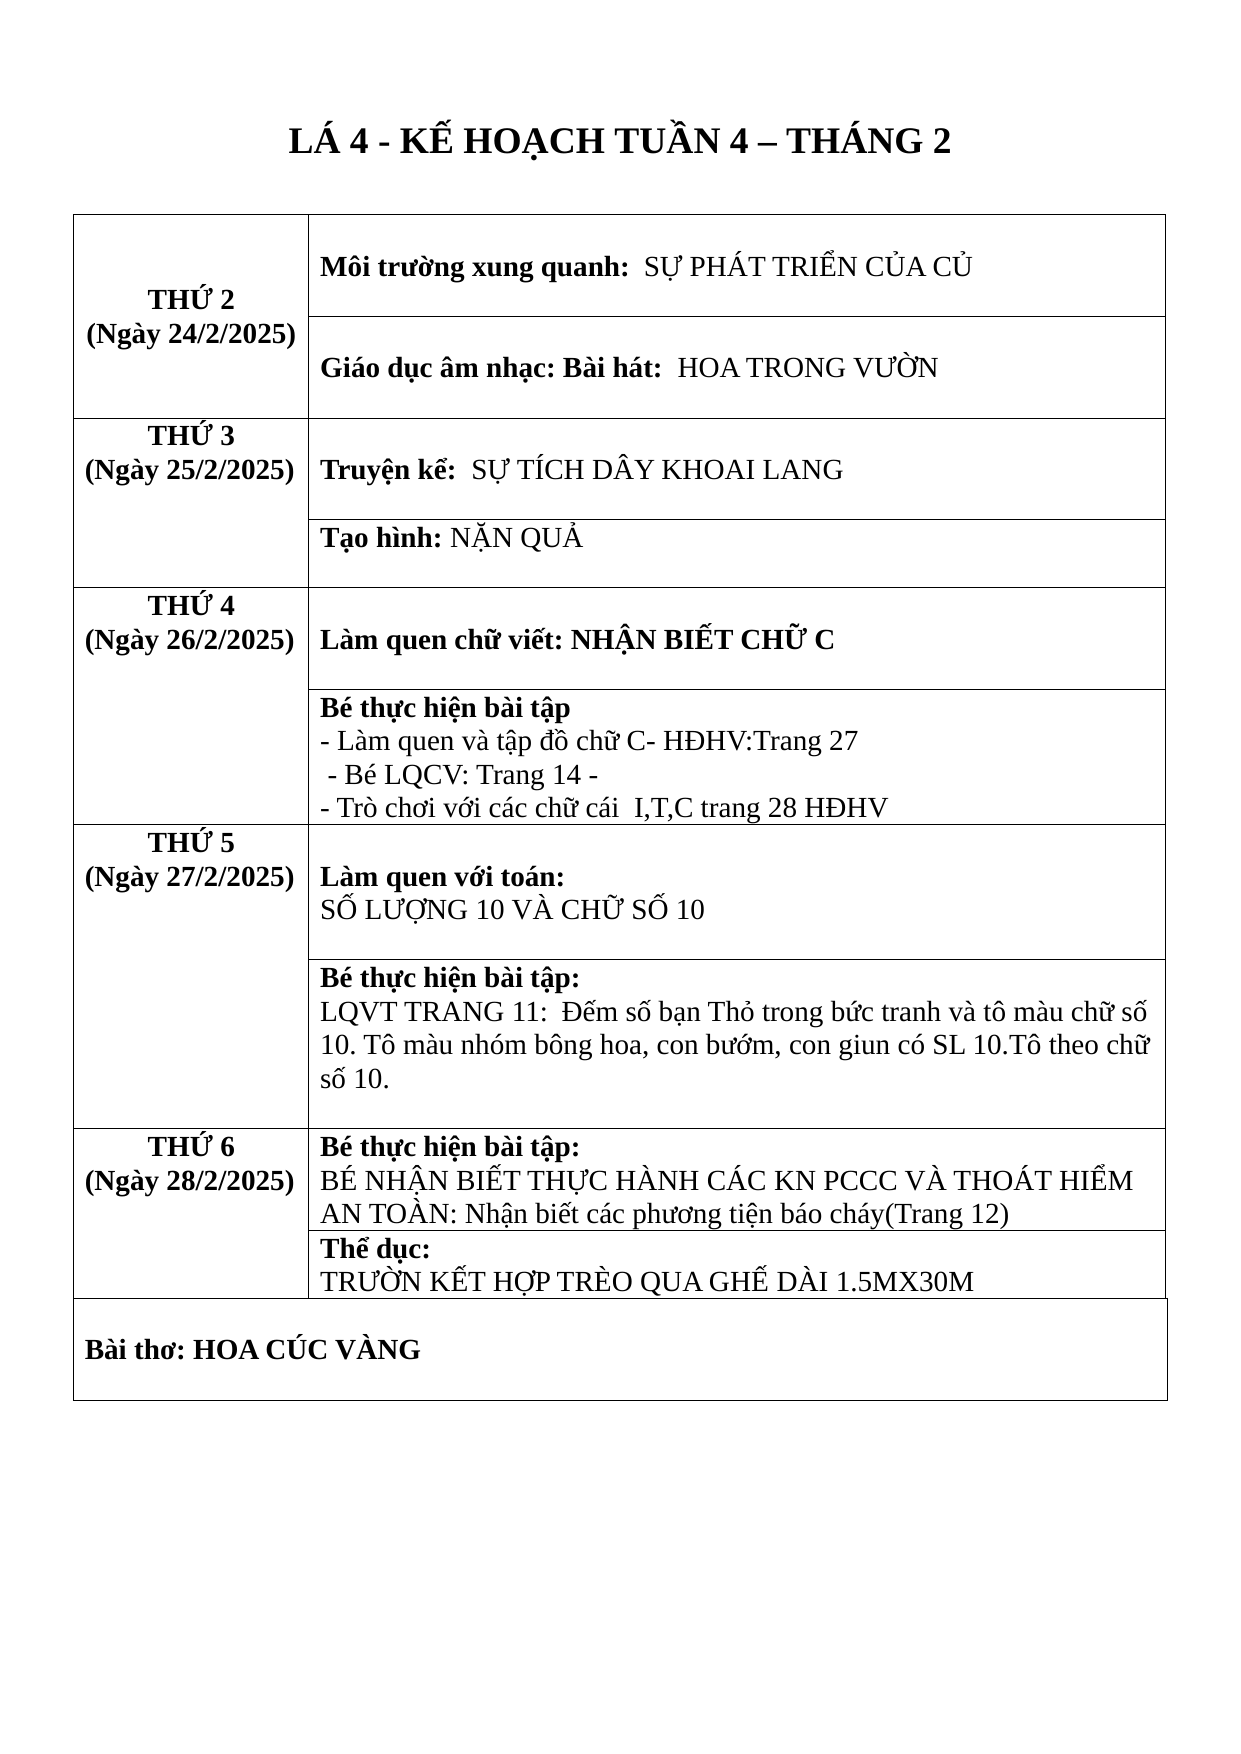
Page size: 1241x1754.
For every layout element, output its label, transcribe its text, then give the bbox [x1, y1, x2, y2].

table_cell Làm quen với toán: SỐ LƯỢNG 10 VÀ CHỮ SỐ 10 [309, 825, 1165, 959]
table_cell Bài thơ: HOA CÚC VÀNG [74, 1299, 1167, 1399]
table_cell Thể dục: TRƯỜN KẾT HỢP TRÈO QUA GHẾ DÀI 1.5MX30M [309, 1231, 1165, 1298]
table_cell Làm quen chữ viết: NHẬN BIẾT CHỮ C [309, 588, 1165, 689]
table_cell THỨ 5 (Ngày 27/2/2025) [74, 825, 308, 1128]
table_cell THỨ 4 (Ngày 26/2/2025) [74, 588, 308, 824]
table_cell Bé thực hiện bài tập - Làm quen và tập đồ chữ C- HĐHV:Trang 27 - Bé LQCV: Trang 14 - - Trò chơi với các chữ cái I,T,C trang 28 HĐHV [309, 690, 1165, 824]
table_cell Giáo dục âm nhạc: Bài hát: HOA TRONG VƯỜN [309, 317, 1165, 417]
table_cell THỨ 6 (Ngày 28/2/2025) [74, 1129, 308, 1298]
table_header Môi trường xung quanh: SỰ PHÁT TRIỂN CỦA CỦ [309, 215, 1165, 316]
table_cell THỨ 3 (Ngày 25/2/2025) [74, 419, 308, 587]
table_header THỨ 2 (Ngày 24/2/2025) [74, 215, 308, 417]
text LÁ 4 - KẾ HOẠCH TUẦN 4 – THÁNG 2 [118, 118, 1122, 161]
table_cell Truyện kể: SỰ TÍCH DÂY KHOAI LANG [309, 419, 1165, 519]
table_cell Tạo hình: NẶN QUẢ [309, 520, 1165, 587]
table_cell Bé thực hiện bài tập: LQVT TRANG 11: Đếm số bạn Thỏ trong bức tranh và tô màu chữ số 10. Tô màu nhóm bông hoa, con bướm, con giun có SL 10.Tô theo chữ số 10. [309, 960, 1165, 1128]
table_cell Bé thực hiện bài tập: BÉ NHẬN BIẾT THỰC HÀNH CÁC KN PCCC VÀ THOÁT HIỂM AN TOÀN: Nhận biết các phương tiện báo cháy(Trang 12) [309, 1129, 1165, 1230]
